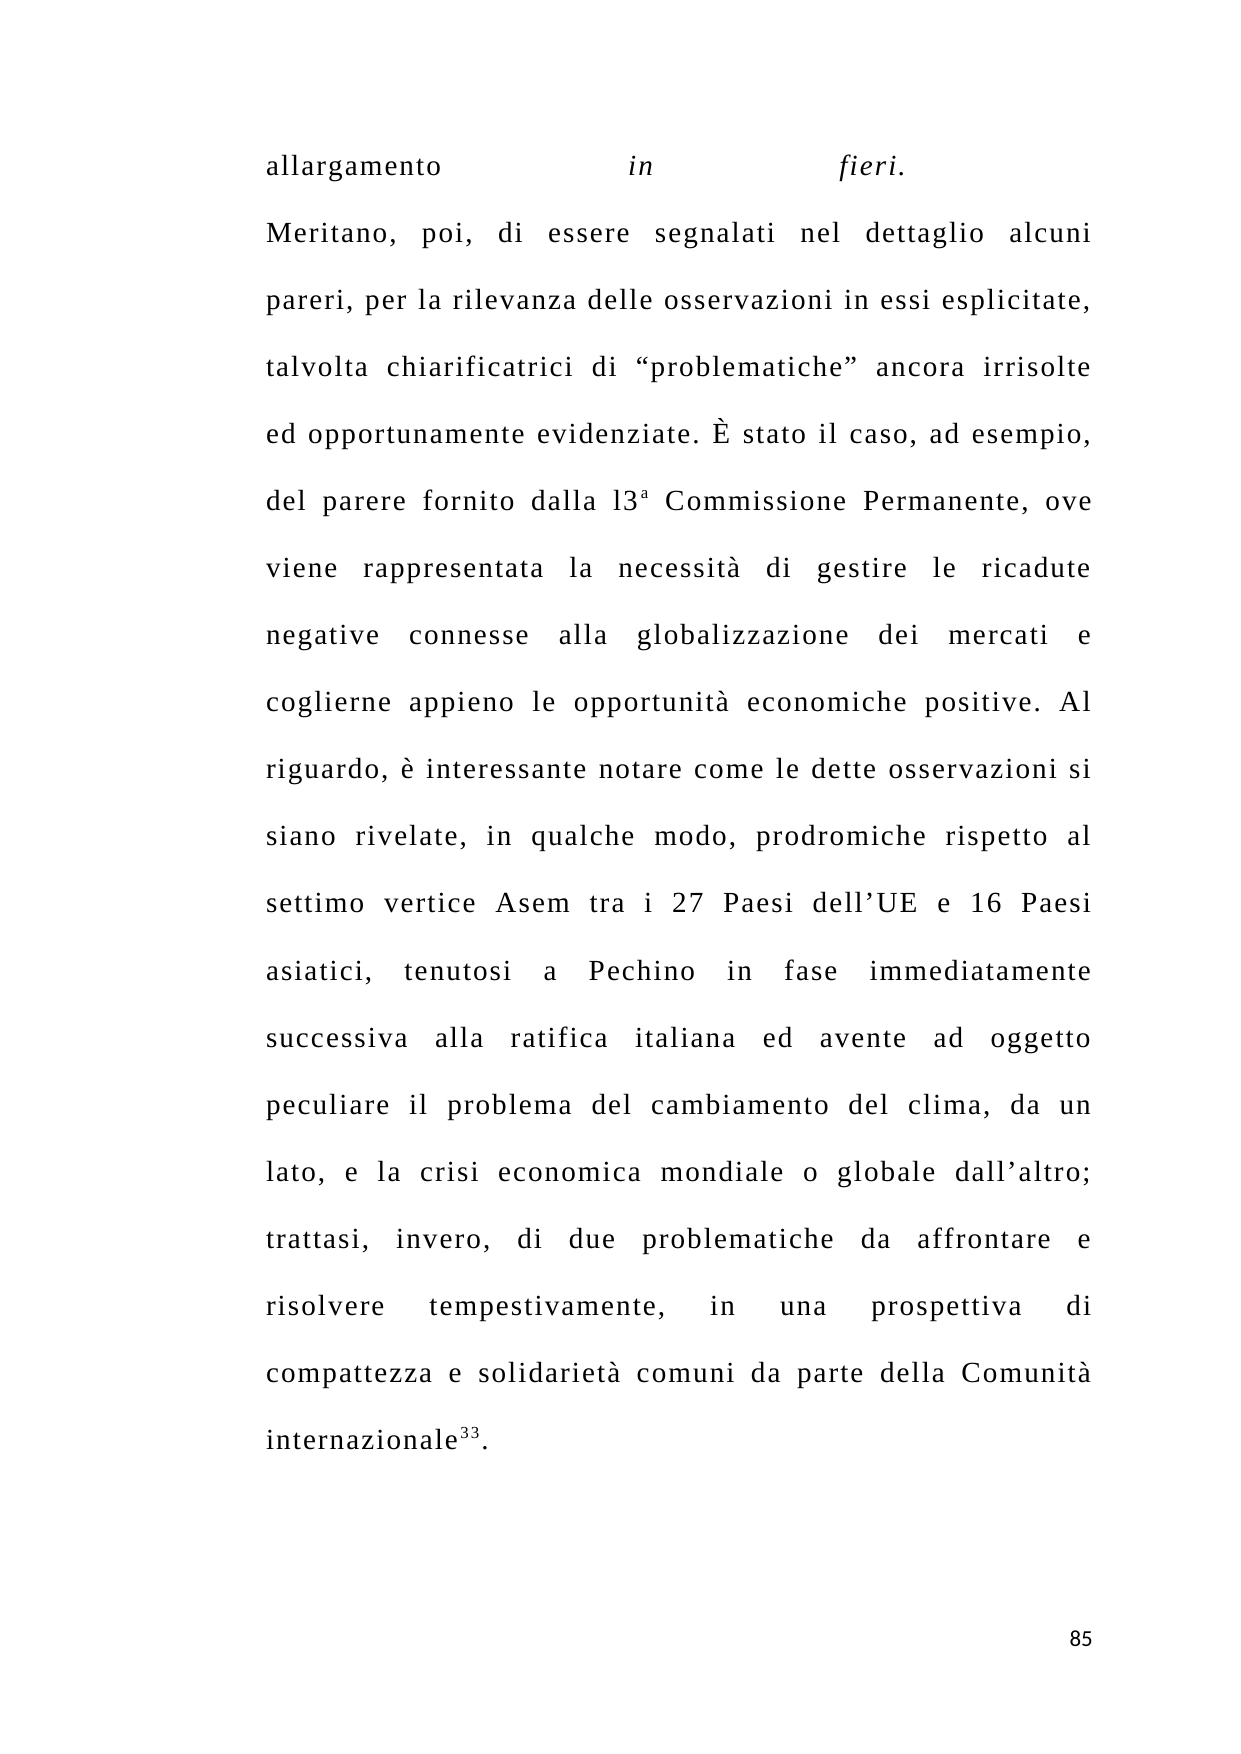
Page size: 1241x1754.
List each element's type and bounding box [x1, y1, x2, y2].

text [266, 148, 1092, 1456]
